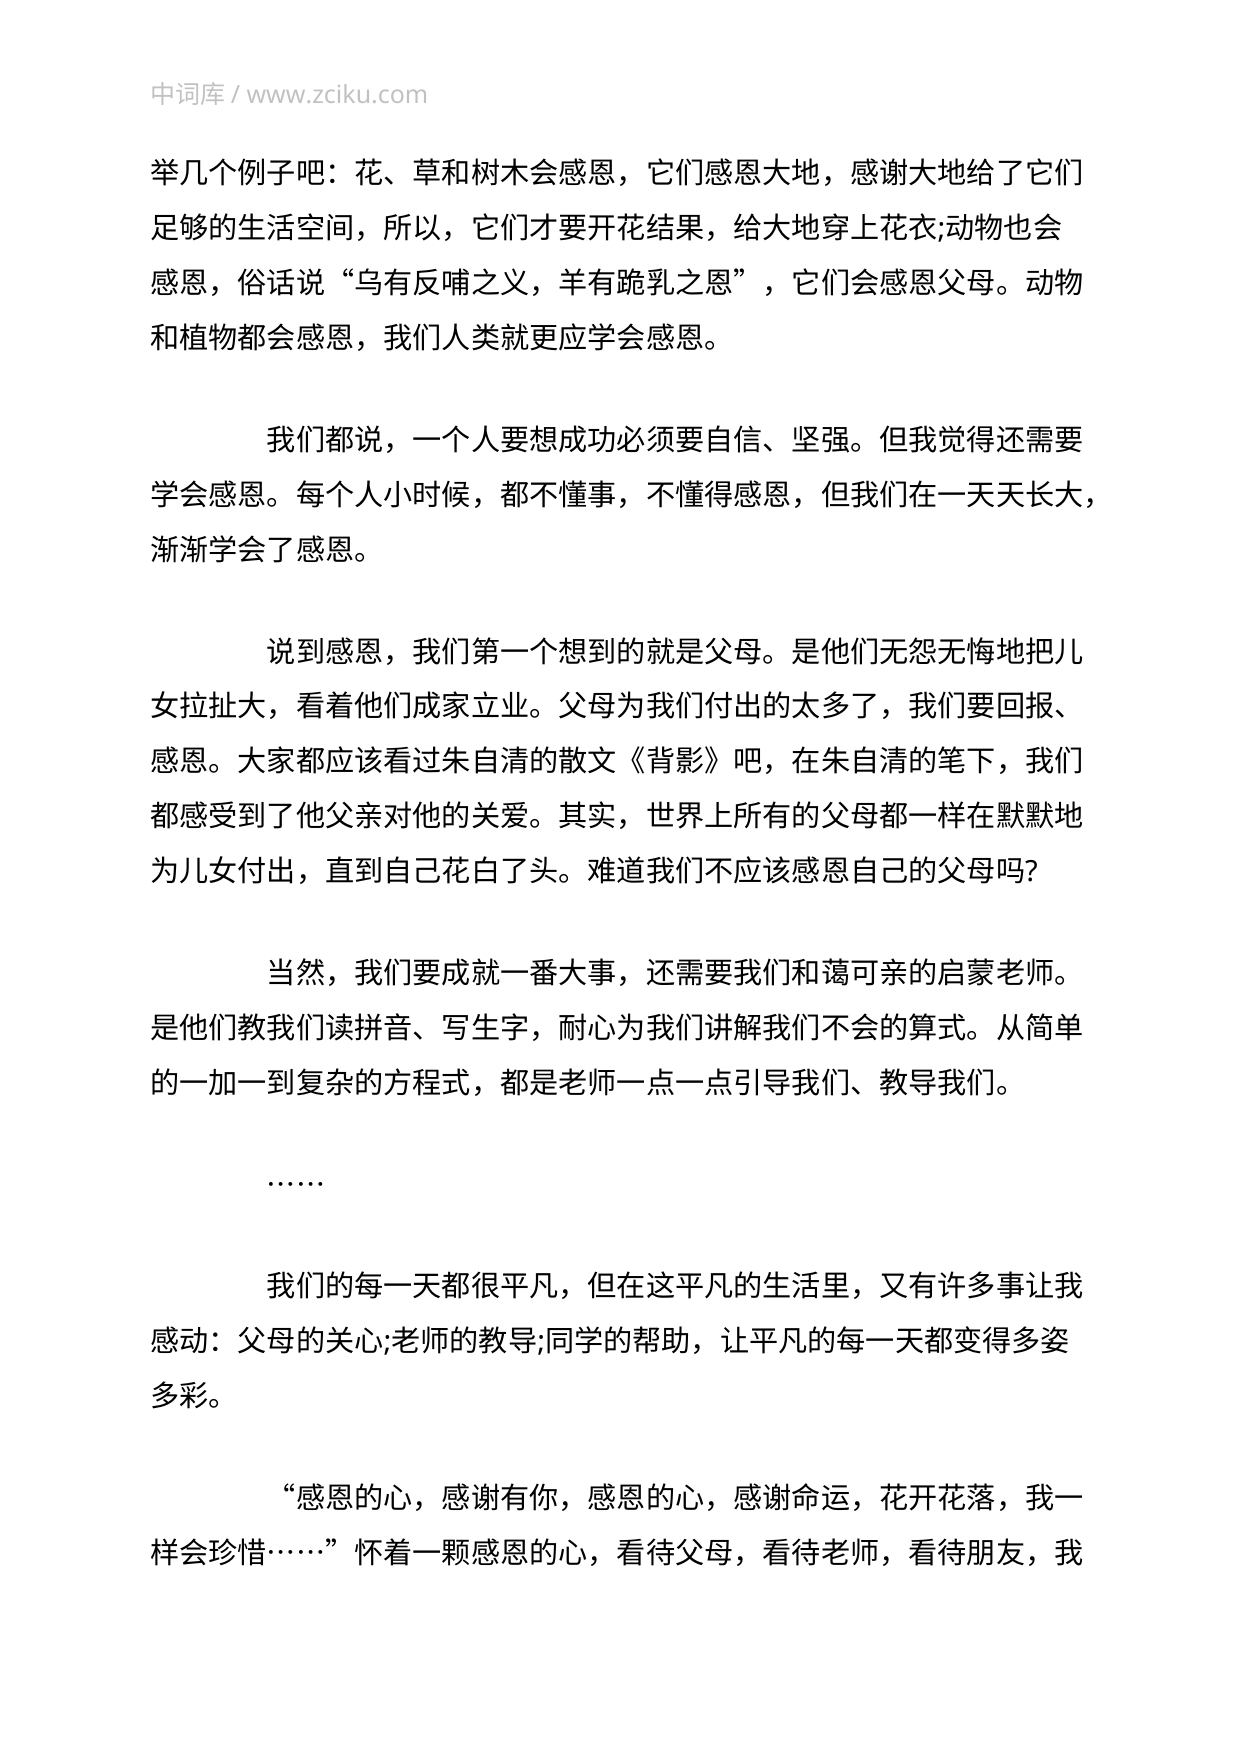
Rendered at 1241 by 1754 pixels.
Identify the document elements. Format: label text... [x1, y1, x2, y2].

text …… [150, 1161, 1090, 1203]
text 说到感恩，我们第一个想到的就是父母。是他们无怨无悔地把儿女拉扯大，看着他们成家立业。父母为我们付出的太多了，我们要回报、感恩。大家都应该看过朱自清的散文《背影》吧，在朱自清的笔下，我们都感受到了他父亲对他的关爱。其实，世界上所有的父母都一样在默默地为儿女付出，直到自己花白了头。难道我们不应该感恩自己的父母吗? [150, 628, 1090, 890]
text 当然，我们要成就一番大事，还需要我们和蔼可亲的启蒙老师。是他们教我们读拼音、写生字，耐心为我们讲解我们不会的算式。从简单的一加一到复杂的方程式，都是老师一点一点引导我们、教导我们。 [150, 950, 1090, 1102]
text 我们都说，一个人要想成功必须要自信、坚强。但我觉得还需要学会感恩。每个人小时候，都不懂事，不懂得感恩，但我们在一天天长大，渐渐学会了感恩。 [150, 417, 1090, 569]
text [150, 150, 1090, 357]
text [150, 1475, 1090, 1572]
text 我们的每一天都很平凡，但在这平凡的生活里，又有许多事让我感动：父母的关心;老师的教导;同学的帮助，让平凡的每一天都变得多姿多彩。 [150, 1263, 1090, 1415]
